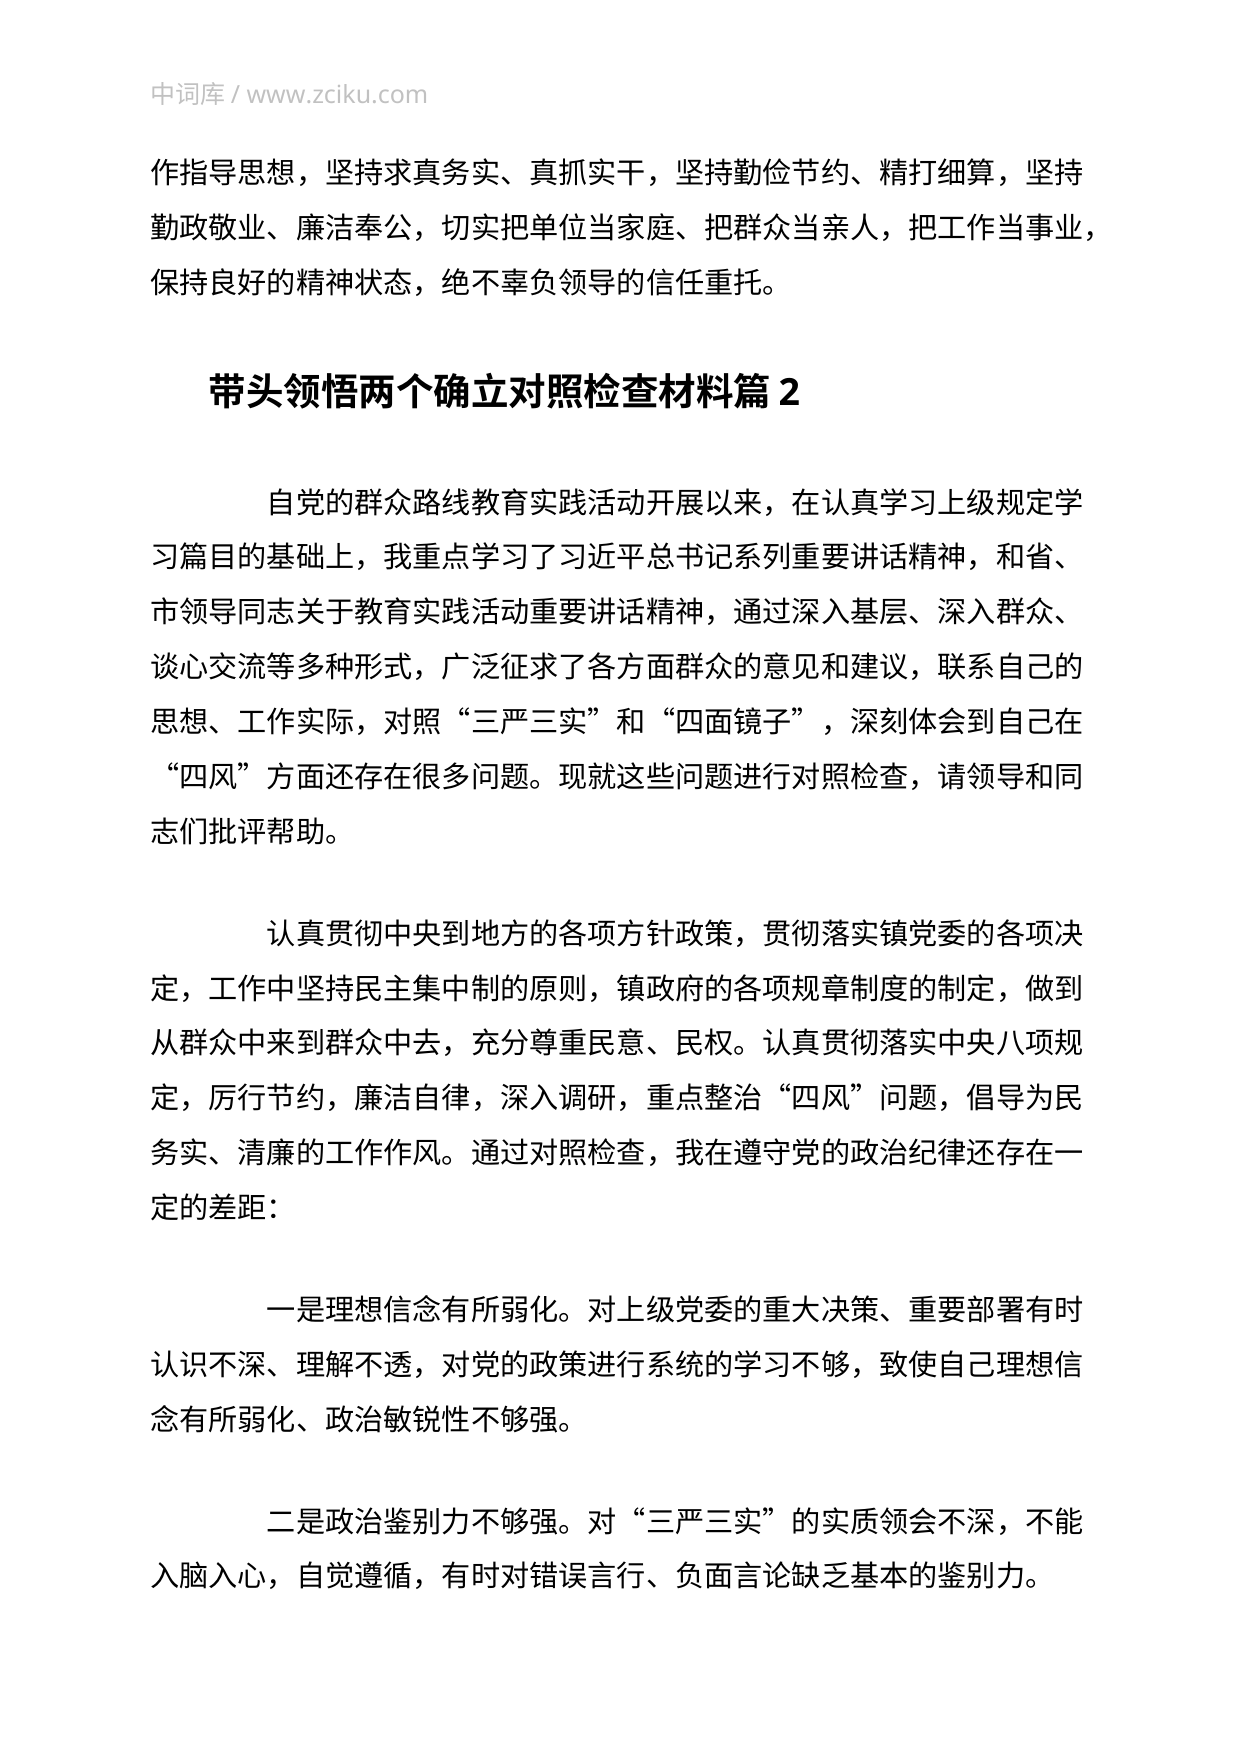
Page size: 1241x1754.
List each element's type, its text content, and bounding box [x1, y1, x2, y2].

text 自党的群众路线教育实践活动开展以来，在认真学习上级规定学习篇目的基础上，我重点学习了习近平总书记系列重要讲话精神，和省、市领导同志关于教育实践活动重要讲话精神，通过深入基层、深入群众、谈心交流等多种形式，广泛征求了各方面群众的意见和建议，联系自己的思想、工作实际，对照“三严三实”和“四面镜子”，深刻体会到自己在“四风”方面还存在很多问题。现就这些问题进行对照检查，请领导和同志们批评帮助。 [150, 479, 1090, 851]
text 认真贯彻中央到地方的各项方针政策，贯彻落实镇党委的各项决定，工作中坚持民主集中制的原则，镇政府的各项规章制度的制定，做到从群众中来到群众中去，充分尊重民意、民权。认真贯彻落实中央八项规定，厉行节约，廉洁自律，深入调研，重点整治“四风”问题，倡导为民务实、清廉的工作作风。通过对照检查，我在遵守党的政治纪律还存在一定的差距： [150, 910, 1090, 1227]
text 一是理想信念有所弱化。对上级党委的重大决策、重要部署有时认识不深、理解不透，对党的政策进行系统的学习不够，致使自己理想信念有所弱化、政治敏锐性不够强。 [150, 1287, 1090, 1439]
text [150, 150, 1090, 302]
text 二是政治鉴别力不够强。对“三严三实”的实质领会不深，不能入脑入心，自觉遵循，有时对错误言行、负面言论缺乏基本的鉴别力。 [150, 1498, 1090, 1595]
text 带头领悟两个确立对照检查材料篇2 [150, 362, 1090, 416]
